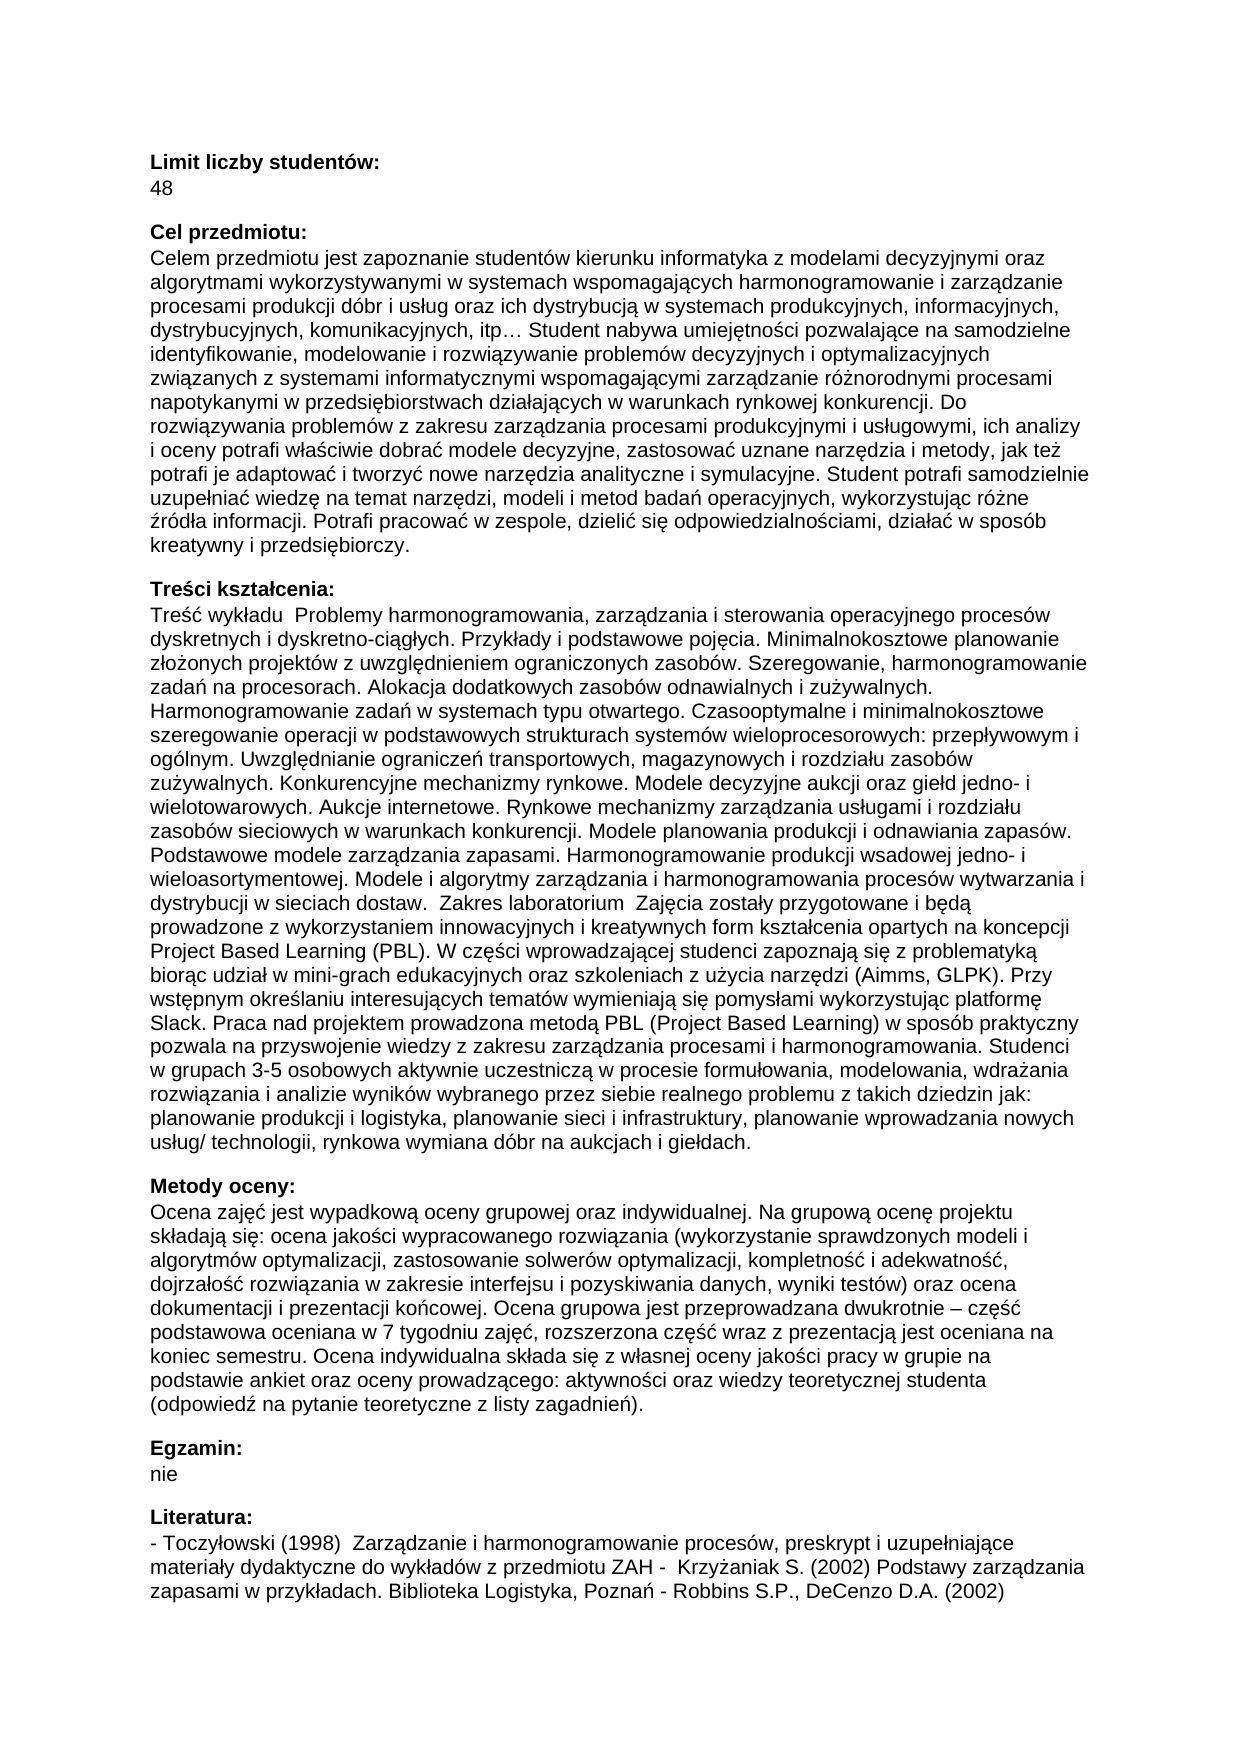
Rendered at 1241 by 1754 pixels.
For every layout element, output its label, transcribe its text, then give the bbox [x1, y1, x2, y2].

text Egzamin: [150, 1435, 1090, 1459]
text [150, 1531, 1090, 1603]
text Celem przedmiotu jest zapoznanie studentów kierunku informatyka z modelami decyzyjnymi oraz algorytmami wykorzystywanymi w systemach wspomagających harmonogramowanie i zarządzanie procesami produkcji dóbr i usług oraz ich dystrybucją w systemach produkcyjnych, informacyjnych, dystrybucyjnych, komunikacyjnych, itp… Student nabywa umiejętności pozwalające na samodzielne identyfikowanie, modelowanie i rozwiązywanie problemów decyzyjnych i optymalizacyjnych związanych z systemami informatycznymi wspomagającymi zarządzanie różnorodnymi procesami napotykanymi w przedsiębiorstwach działających w warunkach rynkowej konkurencji. Do rozwiązywania problemów z zakresu zarządzania procesami produkcyjnymi i usługowymi, ich analizy i oceny potrafi właściwie dobrać modele decyzyjne, zastosować uznane narzędzia i metody, jak też potrafi je adaptować i tworzyć nowe narzędzia analityczne i symulacyjne. Student potrafi samodzielnie uzupełniać wiedzę na temat narzędzi, modeli i metod badań operacyjnych, wykorzystując różne źródła informacji. Potrafi pracować w zespole, dzielić się odpowiedzialnościami, działać w sposób kreatywny i przedsiębiorczy. [150, 246, 1090, 557]
text Literatura: [150, 1505, 1090, 1529]
text Treść wykładu Problemy harmonogramowania, zarządzania i sterowania operacyjnego procesów dyskretnych i dyskretno-ciągłych. Przykłady i podstawowe pojęcia. Minimalnokosztowe planowanie złożonych projektów z uwzględnieniem ograniczonych zasobów. Szeregowanie, harmonogramowanie zadań na procesorach. Alokacja dodatkowych zasobów odnawialnych i zużywalnych. Harmonogramowanie zadań w systemach typu otwartego. Czasooptymalne i minimalnokosztowe szeregowanie operacji w podstawowych strukturach systemów wieloprocesorowych: przepływowym i ogólnym. Uwzględnianie ograniczeń transportowych, magazynowych i rozdziału zasobów zużywalnych. Konkurencyjne mechanizmy rynkowe. Modele decyzyjne aukcji oraz giełd jedno- i wielotowarowych. Aukcje internetowe. Rynkowe mechanizmy zarządzania usługami i rozdziału zasobów sieciowych w warunkach konkurencji. Modele planowania produkcji i odnawiania zapasów. Podstawowe modele zarządzania zapasami. Harmonogramowanie produkcji wsadowej jedno- i wieloasortymentowej. Modele i algorytmy zarządzania i harmonogramowania procesów wytwarzania i dystrybucji w sieciach dostaw. Zakres laboratorium Zajęcia zostały przygotowane i będą prowadzone z wykorzystaniem innowacyjnych i kreatywnych form kształcenia opartych na koncepcji Project Based Learning (PBL). W części wprowadzającej studenci zapoznają się z problematyką biorąc udział w mini-grach edukacyjnych oraz szkoleniach z użycia narzędzi (Aimms, GLPK). Przy wstępnym określaniu interesujących tematów wymieniają się pomysłami wykorzystując platformę Slack. Praca nad projektem prowadzona metodą PBL (Project Based Learning) w sposób praktyczny pozwala na przyswojenie wiedzy z zakresu zarządzania procesami i harmonogramowania. Studenci w grupach 3-5 osobowych aktywnie uczestniczą w procesie formułowania, modelowania, wdrażania rozwiązania i analizie wyników wybranego przez siebie realnego problemu z takich dziedzin jak: planowanie produkcji i logistyka, planowanie sieci i infrastruktury, planowanie wprowadzania nowych usług/ technologii, rynkowa wymiana dóbr na aukcjach i giełdach. [150, 603, 1090, 1154]
text Metody oceny: [150, 1174, 1090, 1198]
text Cel przedmiotu: [150, 220, 1090, 244]
text 48 [150, 176, 1090, 200]
text Treści kształcenia: [150, 577, 1090, 601]
text Limit liczby studentów: [150, 150, 1090, 174]
text Ocena zajęć jest wypadkową oceny grupowej oraz indywidualnej. Na grupową ocenę projektu składają się: ocena jakości wypracowanego rozwiązania (wykorzystanie sprawdzonych modeli i algorytmów optymalizacji, zastosowanie solwerów optymalizacji, kompletność i adekwatność, dojrzałość rozwiązania w zakresie interfejsu i pozyskiwania danych, wyniki testów) oraz ocena dokumentacji i prezentacji końcowej. Ocena grupowa jest przeprowadzana dwukrotnie – część podstawowa oceniana w 7 tygodniu zajęć, rozszerzona część wraz z prezentacją jest oceniana na koniec semestru. Ocena indywidualna składa się z własnej oceny jakości pracy w grupie na podstawie ankiet oraz oceny prowadzącego: aktywności oraz wiedzy teoretycznej studenta (odpowiedź na pytanie teoretyczne z listy zagadnień). [150, 1200, 1090, 1416]
text nie [150, 1461, 1090, 1485]
